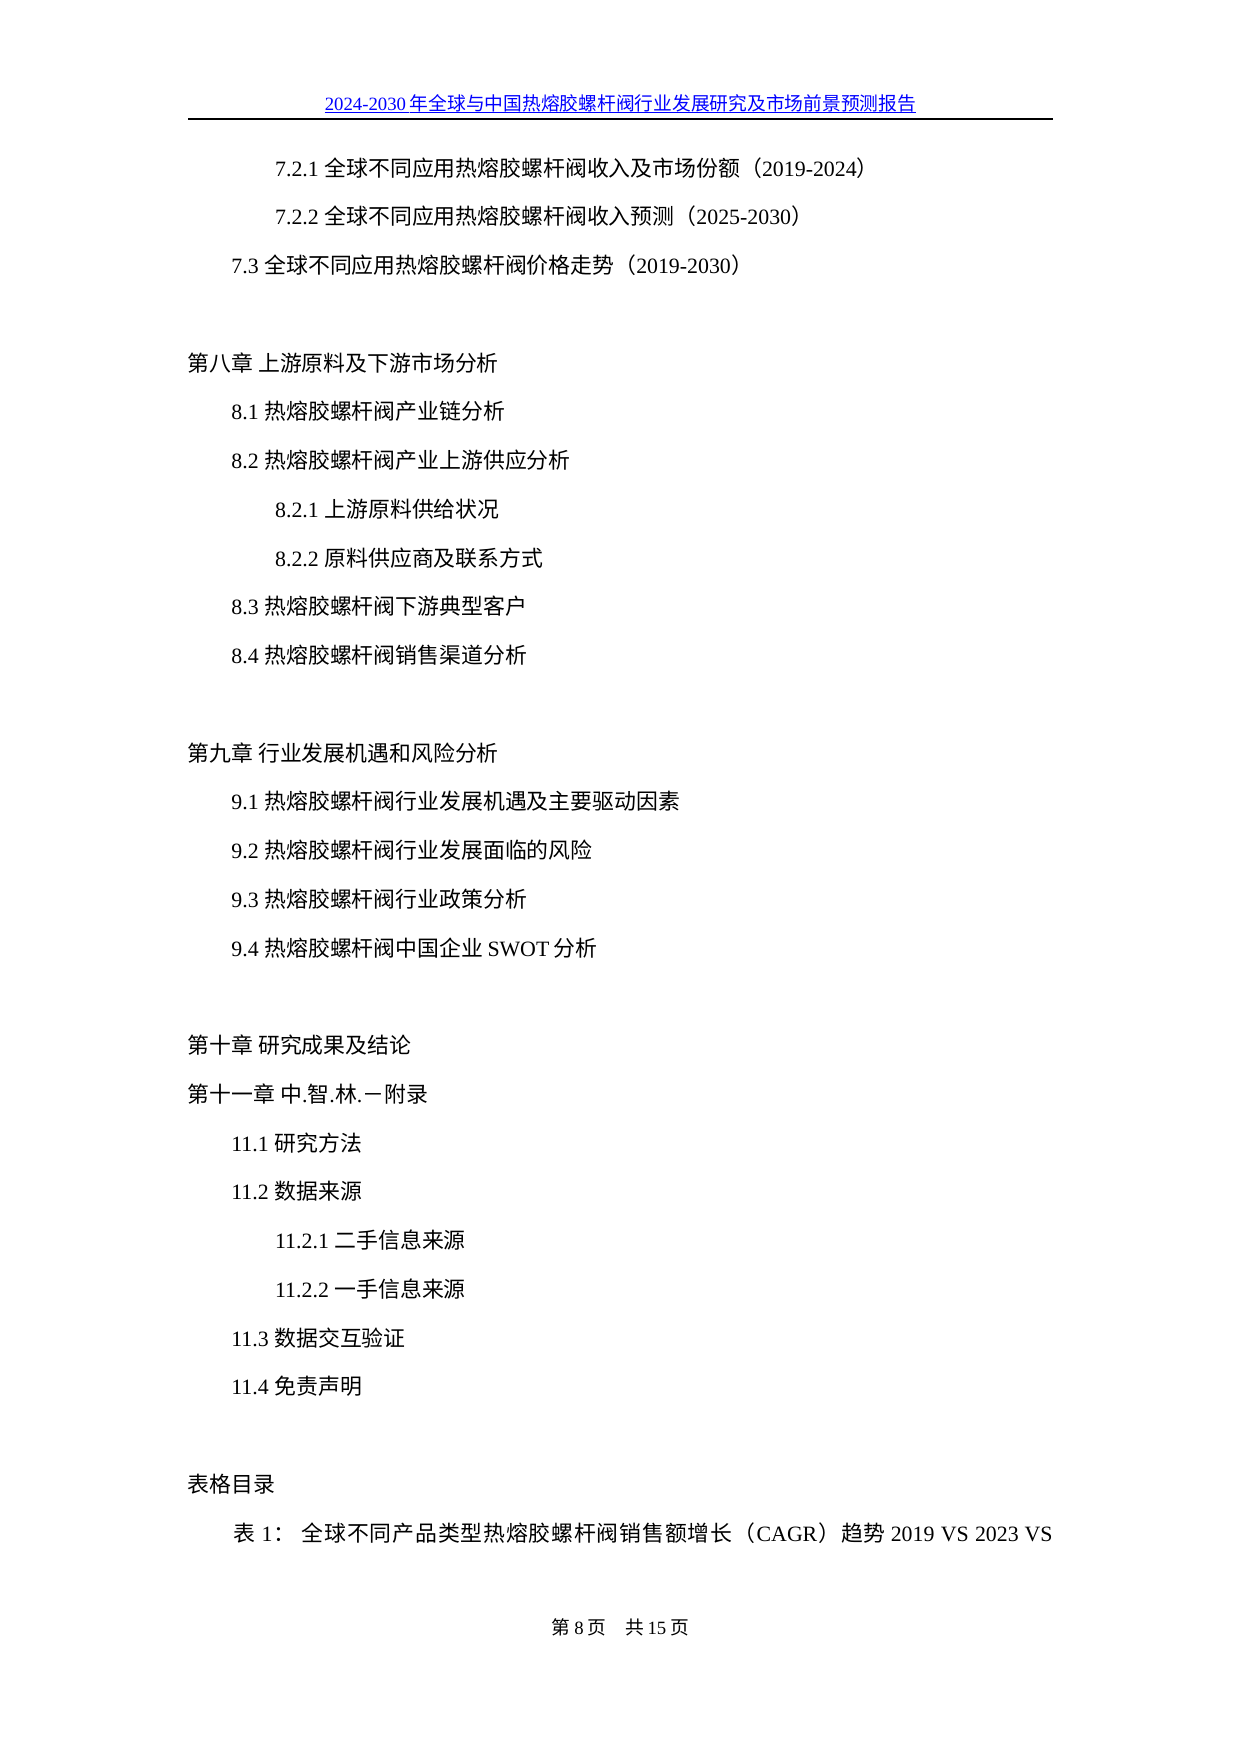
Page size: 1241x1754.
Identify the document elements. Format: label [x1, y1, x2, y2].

text [187, 150, 1053, 1548]
